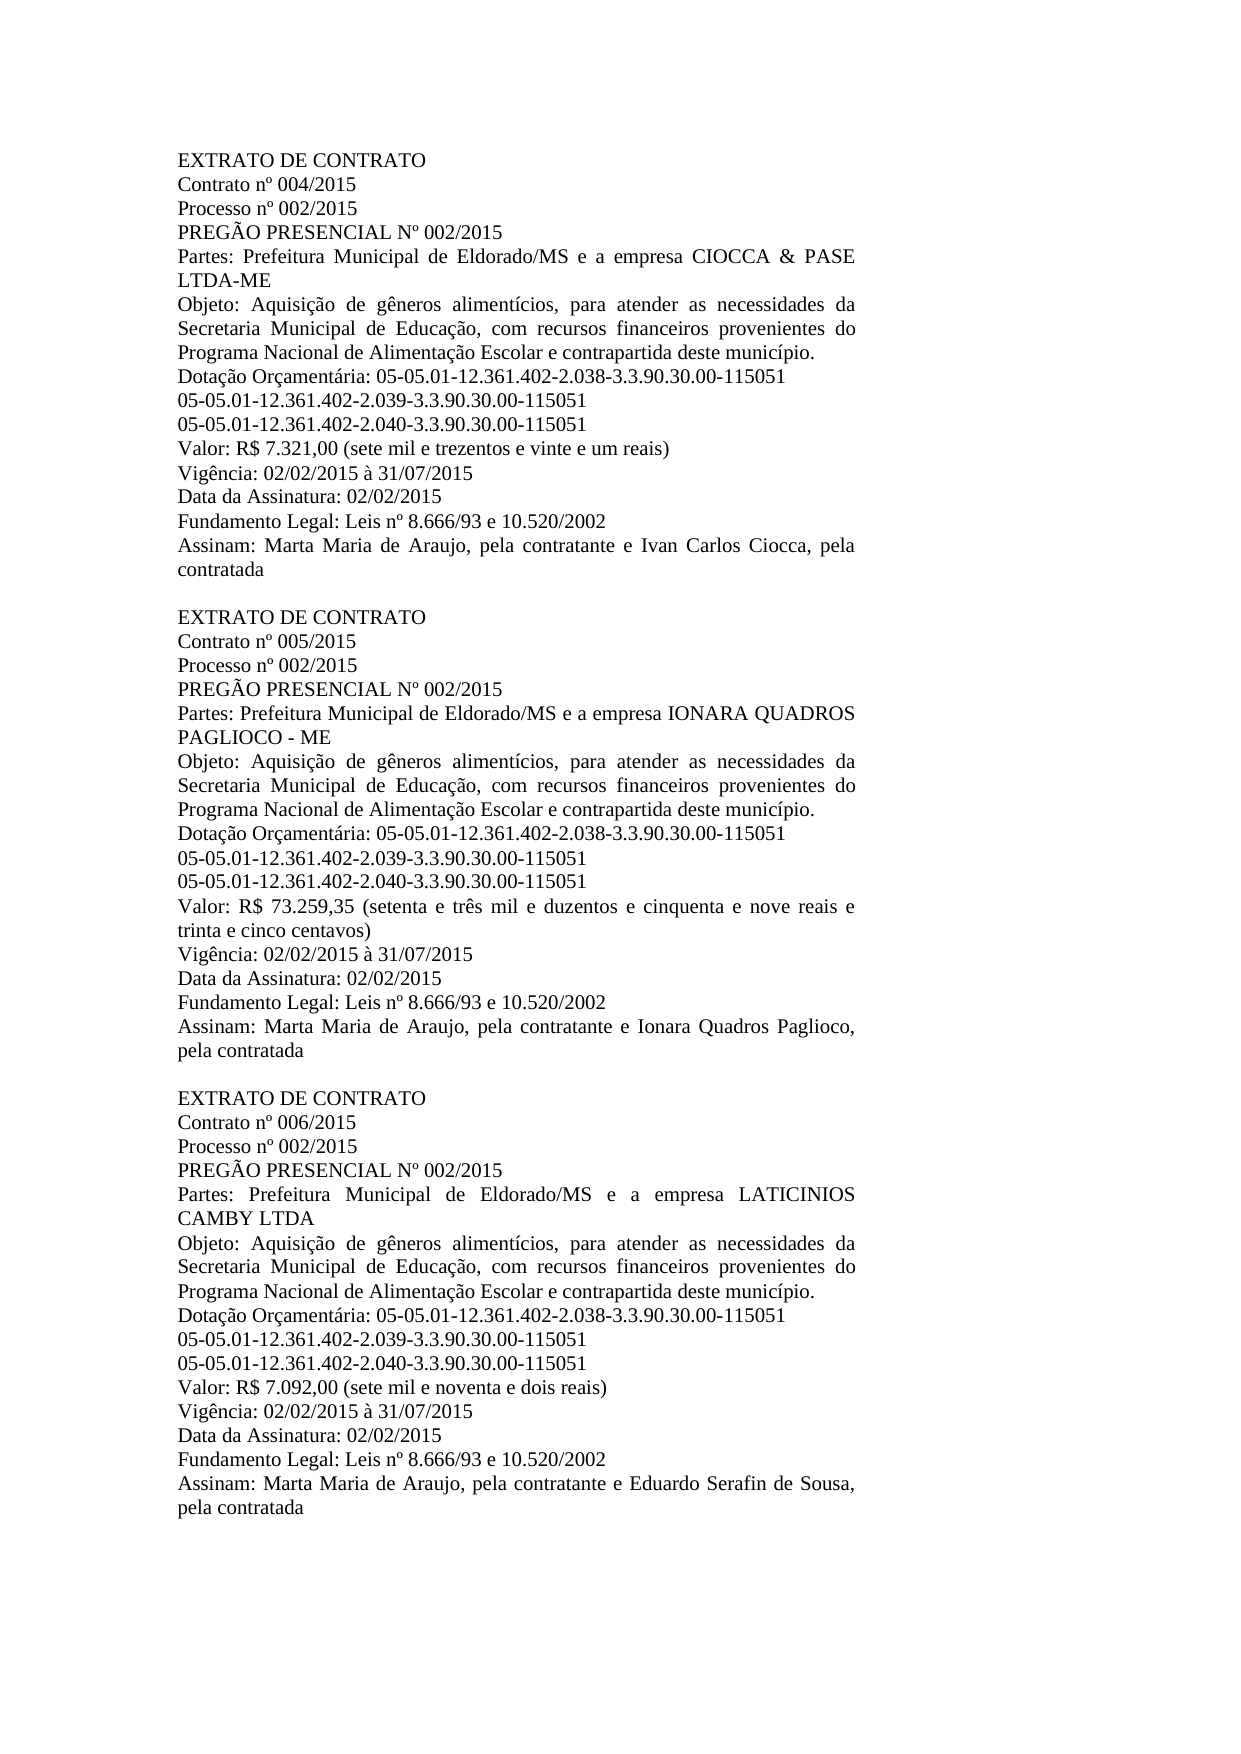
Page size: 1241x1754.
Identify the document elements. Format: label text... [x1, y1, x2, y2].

text Vigência: 02/02/2015 à 31/07/2015 [177, 1399, 856, 1423]
text Fundamento Legal: Leis nº 8.666/93 e 10.520/2002 [177, 508, 856, 533]
text Fundamento Legal: Leis nº 8.666/93 e 10.520/2002 [177, 990, 856, 1014]
text Processo nº 002/2015 [177, 653, 856, 677]
text 05-05.01-12.361.402-2.040-3.3.90.30.00-115051 [177, 1351, 856, 1375]
text EXTRATO DE CONTRATO [177, 148, 856, 172]
text Processo nº 002/2015 [177, 1134, 856, 1158]
text Partes: Prefeitura Municipal de Eldorado/MS e a empresa LATICINIOS CAMBY LTDA [177, 1182, 856, 1230]
text EXTRATO DE CONTRATO [177, 605, 856, 629]
text 05-05.01-12.361.402-2.039-3.3.90.30.00-115051 [177, 845, 856, 869]
text PREGÃO PRESENCIAL Nº 002/2015 [177, 1158, 856, 1182]
text Objeto: Aquisição de gêneros alimentícios, para atender as necessidades da Secretaria Municipal de Educação, com recursos financeiros provenientes do Programa Nacional de Alimentação Escolar e contrapartida deste município. [177, 292, 856, 364]
text Contrato nº 004/2015 [177, 172, 856, 196]
text Partes: Prefeitura Municipal de Eldorado/MS e a empresa CIOCCA & PASE LTDA-ME [177, 244, 856, 292]
text Dotação Orçamentária: 05-05.01-12.361.402-2.038-3.3.90.30.00-115051 [177, 821, 856, 845]
text Processo nº 002/2015 [177, 196, 856, 220]
text Data da Assinatura: 02/02/2015 [177, 484, 856, 508]
text Dotação Orçamentária: 05-05.01-12.361.402-2.038-3.3.90.30.00-115051 [177, 1303, 856, 1327]
text PREGÃO PRESENCIAL Nº 002/2015 [177, 220, 856, 244]
text 05-05.01-12.361.402-2.039-3.3.90.30.00-115051 [177, 388, 856, 412]
text Valor: R$ 7.092,00 (sete mil e noventa e dois reais) [177, 1375, 856, 1399]
text Valor: R$ 7.321,00 (sete mil e trezentos e vinte e um reais) [177, 436, 856, 460]
text Data da Assinatura: 02/02/2015 [177, 1423, 856, 1447]
text Assinam: Marta Maria de Araujo, pela contratante e Ionara Quadros Paglioco, pela contratada [177, 1014, 856, 1062]
text 05-05.01-12.361.402-2.040-3.3.90.30.00-115051 [177, 869, 856, 893]
text Vigência: 02/02/2015 à 31/07/2015 [177, 460, 856, 484]
text Assinam: Marta Maria de Araujo, pela contratante e Ivan Carlos Ciocca, pela contratada [177, 533, 856, 581]
text Partes: Prefeitura Municipal de Eldorado/MS e a empresa IONARA QUADROS PAGLIOCO - ME [177, 701, 856, 749]
text Valor: R$ 73.259,35 (setenta e três mil e duzentos e cinquenta e nove reais e trinta e cinco centavos) [177, 893, 856, 942]
text Vigência: 02/02/2015 à 31/07/2015 [177, 942, 856, 966]
text Data da Assinatura: 02/02/2015 [177, 966, 856, 990]
text 05-05.01-12.361.402-2.040-3.3.90.30.00-115051 [177, 412, 856, 436]
text Assinam: Marta Maria de Araujo, pela contratante e Eduardo Serafin de Sousa, pela contratada [177, 1471, 856, 1519]
text Fundamento Legal: Leis nº 8.666/93 e 10.520/2002 [177, 1447, 856, 1471]
text 05-05.01-12.361.402-2.039-3.3.90.30.00-115051 [177, 1327, 856, 1351]
text PREGÃO PRESENCIAL Nº 002/2015 [177, 677, 856, 701]
text Objeto: Aquisição de gêneros alimentícios, para atender as necessidades da Secretaria Municipal de Educação, com recursos financeiros provenientes do Programa Nacional de Alimentação Escolar e contrapartida deste município. [177, 749, 856, 821]
text EXTRATO DE CONTRATO [177, 1086, 856, 1110]
text Dotação Orçamentária: 05-05.01-12.361.402-2.038-3.3.90.30.00-115051 [177, 364, 856, 388]
text Contrato nº 005/2015 [177, 629, 856, 653]
text Objeto: Aquisição de gêneros alimentícios, para atender as necessidades da Secretaria Municipal de Educação, com recursos financeiros provenientes do Programa Nacional de Alimentação Escolar e contrapartida deste município. [177, 1230, 856, 1303]
text Contrato nº 006/2015 [177, 1110, 856, 1134]
